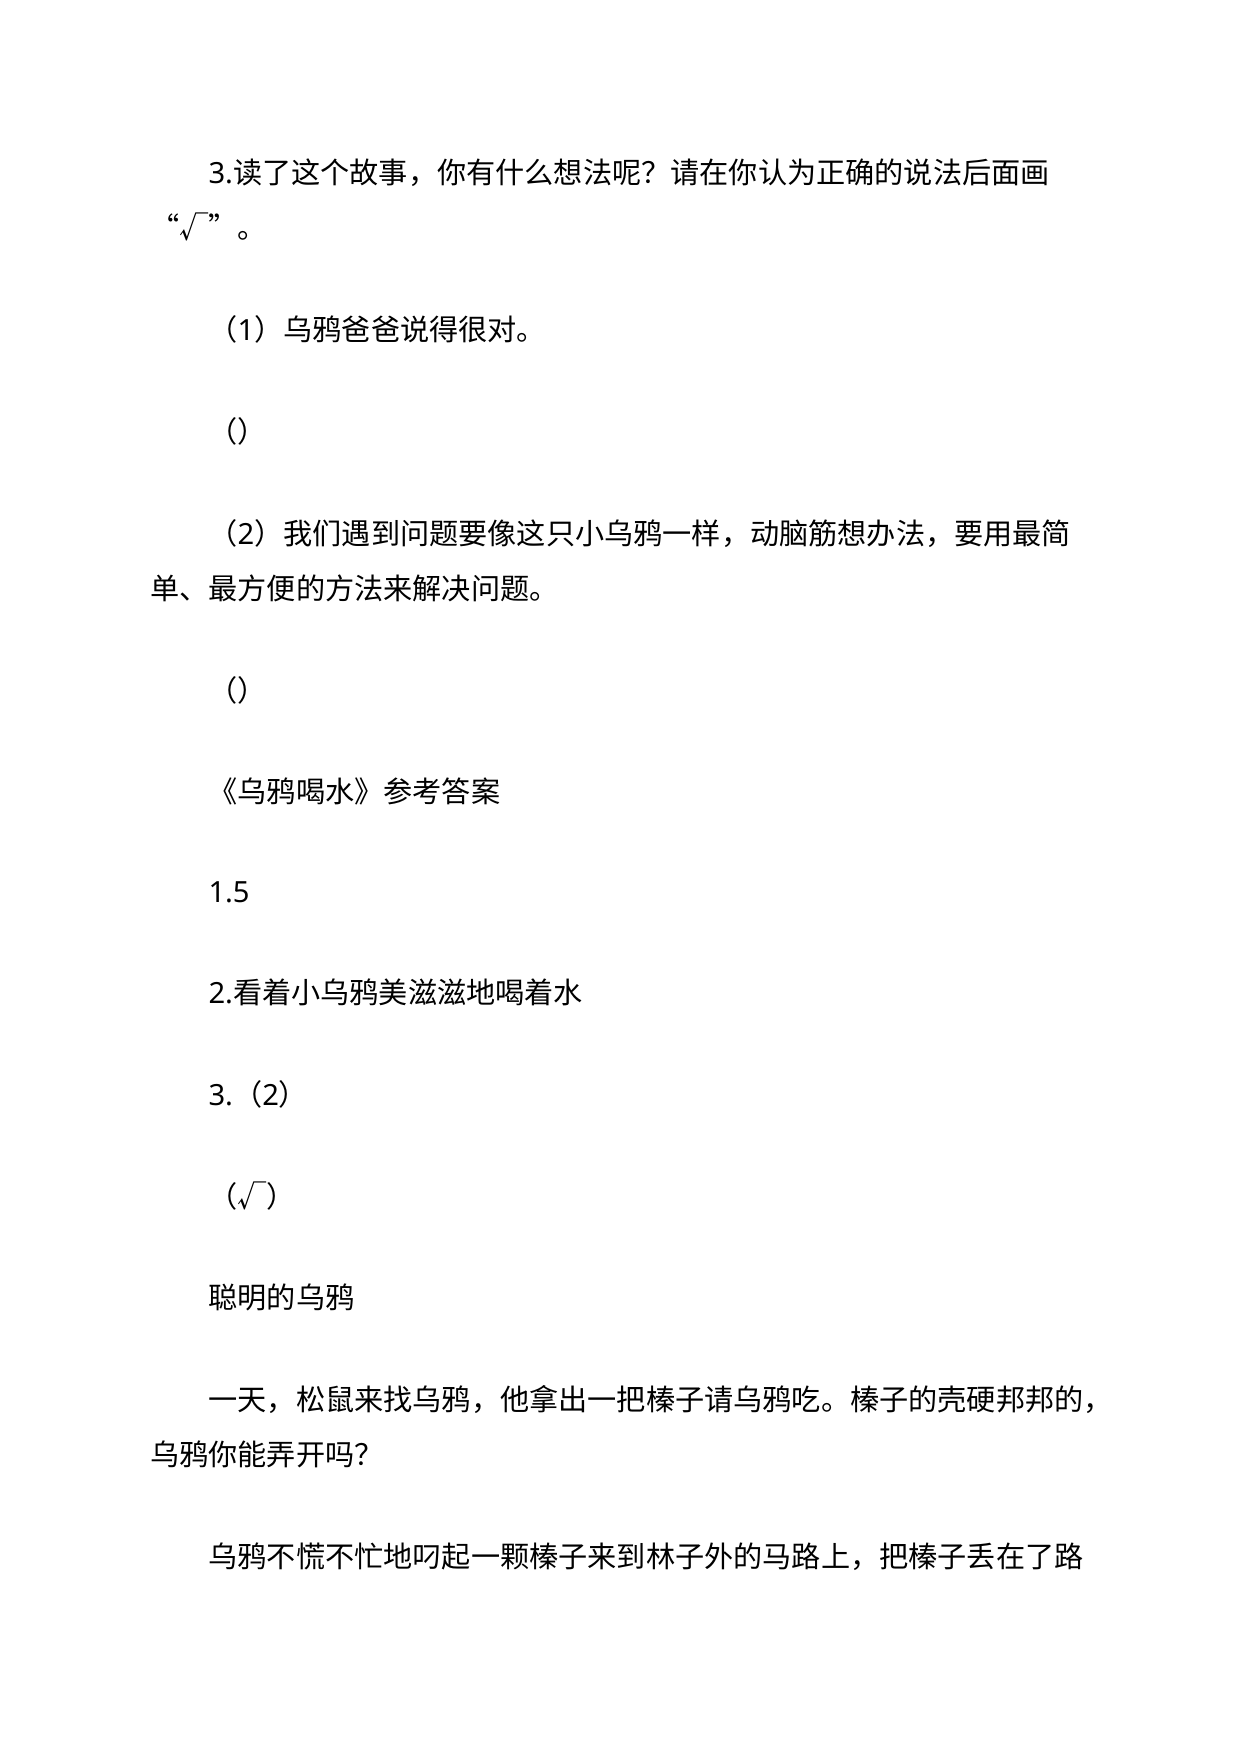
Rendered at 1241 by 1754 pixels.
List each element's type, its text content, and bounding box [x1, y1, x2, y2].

text 聪明的乌鸦 [150, 1275, 1090, 1317]
text （） [150, 409, 1090, 451]
text 1.5 [150, 871, 1090, 911]
text （√） [150, 1173, 1090, 1216]
text 一天，松鼠来找乌鸦，他拿出一把榛子请乌鸦吃。榛子的壳硬邦邦的，乌鸦你能弄开吗？ [150, 1377, 1090, 1474]
text （1）乌鸦爸爸说得很对。 [150, 307, 1090, 349]
text 3.读了这个故事，你有什么想法呢？请在你认为正确的说法后面画“√”。 [150, 150, 1090, 247]
text 3.（2） [150, 1071, 1090, 1114]
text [150, 1533, 1090, 1576]
text （2）我们遇到问题要像这只小乌鸦一样，动脑筋想办法，要用最简单、最方便的方法来解决问题。 [150, 511, 1090, 608]
text （） [150, 667, 1090, 709]
text 2.看着小乌鸦美滋滋地喝着水 [150, 969, 1090, 1012]
text 《乌鸦喝水》参考答案 [150, 769, 1090, 811]
